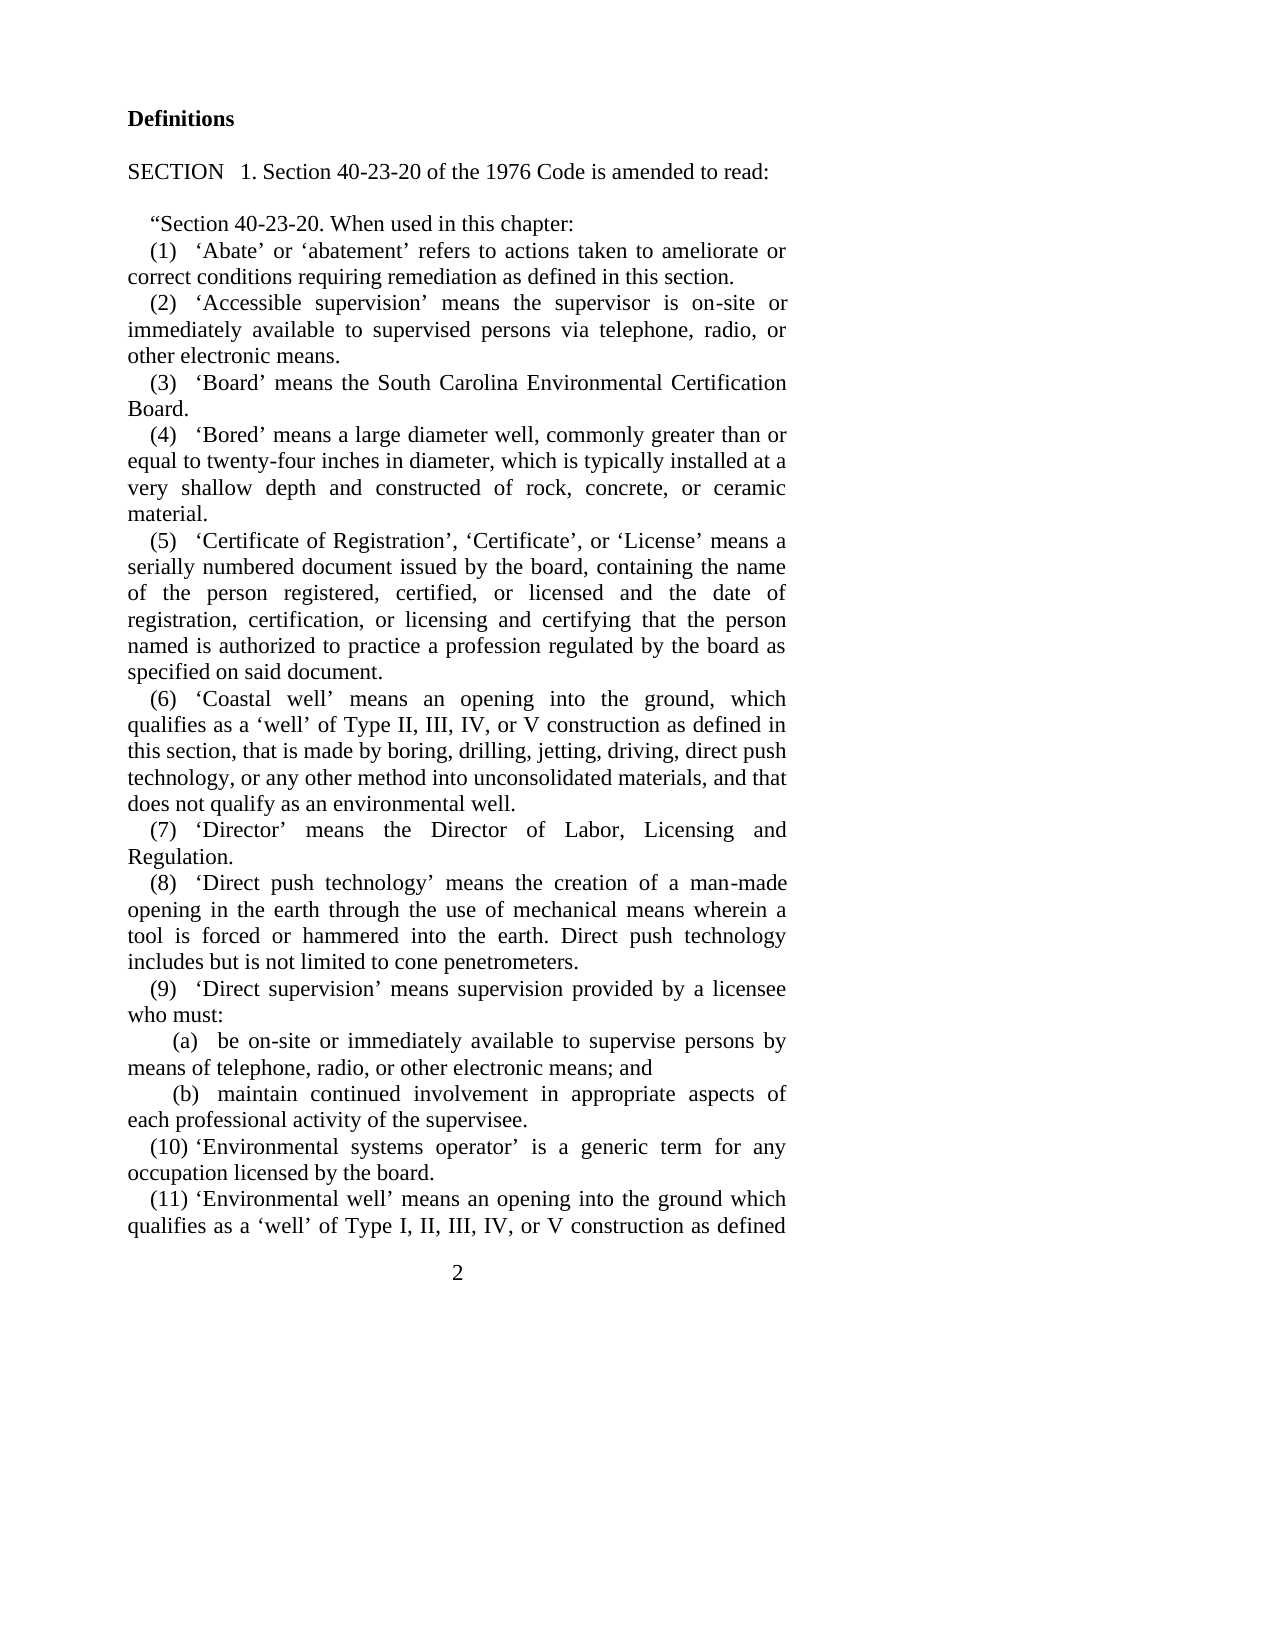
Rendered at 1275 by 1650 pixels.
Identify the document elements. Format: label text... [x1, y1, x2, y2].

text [127, 1186, 787, 1238]
text (7) ‘Director’ means the Director of Labor, Licensing and Regulation. [127, 817, 787, 869]
text (10) ‘Environmental systems operator’ is a generic term for any occupation licensed by the board. [127, 1133, 787, 1186]
text “Section 40-23-20. When used in this chapter: [127, 210, 787, 237]
text (4) ‘Bored’ means a large diameter well, commonly greater than or equal to twenty-four inches in diameter, which is typically installed at a very shallow depth and constructed of rock, concrete, or ceramic material. [127, 421, 787, 527]
text SECTION 1. Section 40-23-20 of the 1976 Code is amended to read: [127, 158, 787, 184]
text (a) be on-site or immediately available to supervise persons by means of telephone, radio, or other electronic means; and [127, 1027, 787, 1080]
text Definitions [127, 105, 787, 131]
text (2) ‘Accessible supervision’ means the supervisor is on-site or immediately available to supervised persons via telephone, radio, or other electronic means. [127, 289, 787, 368]
text (5) ‘Certificate of Registration’, ‘Certificate’, or ‘License’ means a serially numbered document issued by the board, containing the name of the person registered, certified, or licensed and the date of registration, certification, or licensing and certifying that the person named is authorized to practice a profession regulated by the board as specified on said document. [127, 527, 787, 685]
text (1) ‘Abate’ or ‘abatement’ refers to actions taken to ameliorate or correct conditions requiring remediation as defined in this section. [127, 237, 787, 289]
text (8) ‘Direct push technology’ means the creation of a man-made opening in the earth through the use of mechanical means wherein a tool is forced or hammered into the earth. Direct push technology includes but is not limited to cone penetrometers. [127, 869, 787, 975]
text (b) maintain continued involvement in appropriate aspects of each professional activity of the supervisee. [127, 1080, 787, 1133]
text (9) ‘Direct supervision’ means supervision provided by a licensee who must: [127, 975, 787, 1027]
text (3) ‘Board’ means the South Carolina Environmental Certification Board. [127, 368, 787, 421]
text (6) ‘Coastal well’ means an opening into the ground, which qualifies as a ‘well’ of Type II, III, IV, or V construction as defined in this section, that is made by boring, drilling, jetting, driving, direct push technology, or any other method into unconsolidated materials, and that does not qualify as an environmental well. [127, 685, 787, 817]
